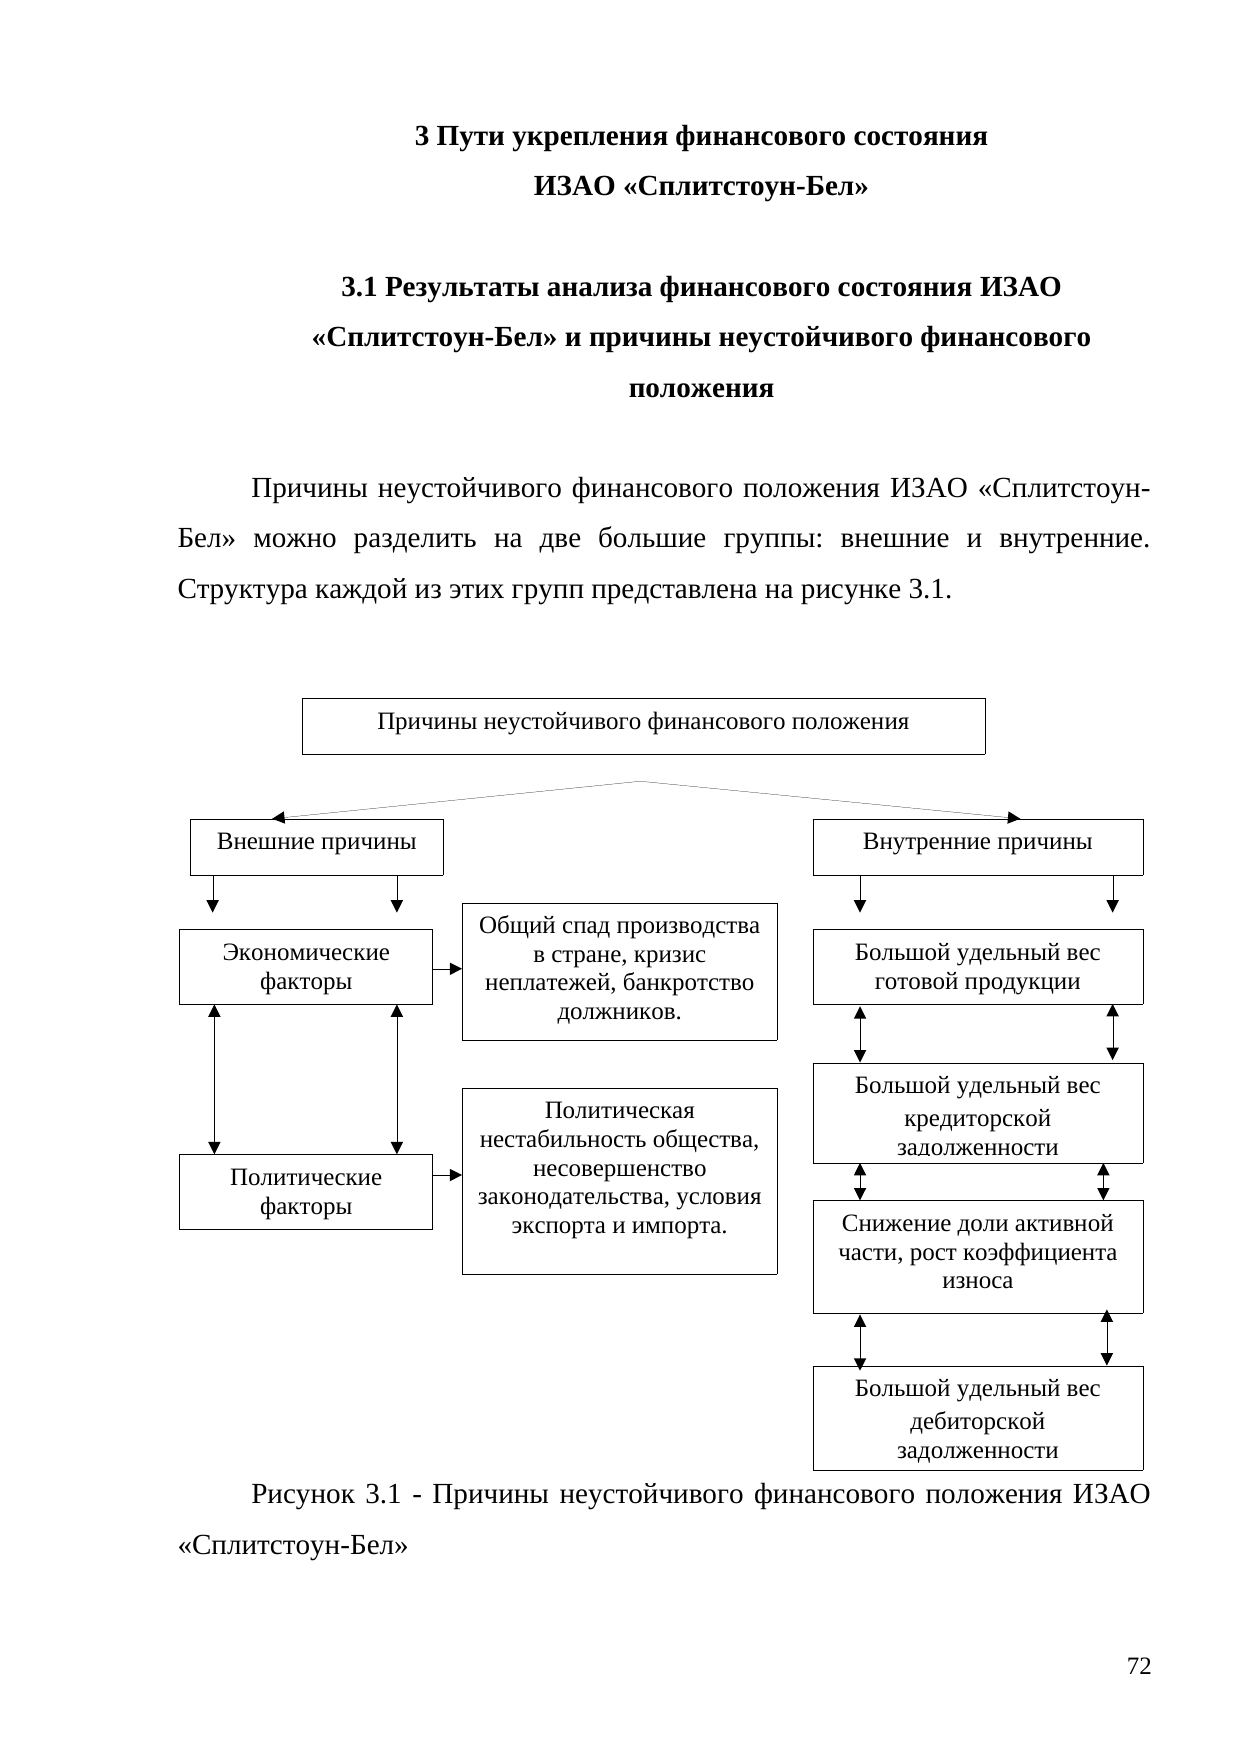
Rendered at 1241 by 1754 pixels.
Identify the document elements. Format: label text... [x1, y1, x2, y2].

text 3.1 Результаты анализа финансового состояния ИЗАО «Сплитстоун-Бел» и причины неустойчивого финансового положения [251, 269, 1152, 403]
text Причины неустойчивого финансового положения ИЗАО «Сплитстоун-Бел» можно разделить на две большие группы: внешние и внутренние. Структура каждой из этих групп представлена на рисунке 3.1. [177, 470, 1152, 604]
text ИЗАО «Сплитстоун-Бел» [177, 168, 1152, 202]
text 3 Пути укрепления финансового состояния [177, 118, 1152, 152]
text Рисунок 3.1 - Причины неустойчивого финансового положения ИЗАО «Сплитстоун-Бел» [177, 1477, 1152, 1560]
